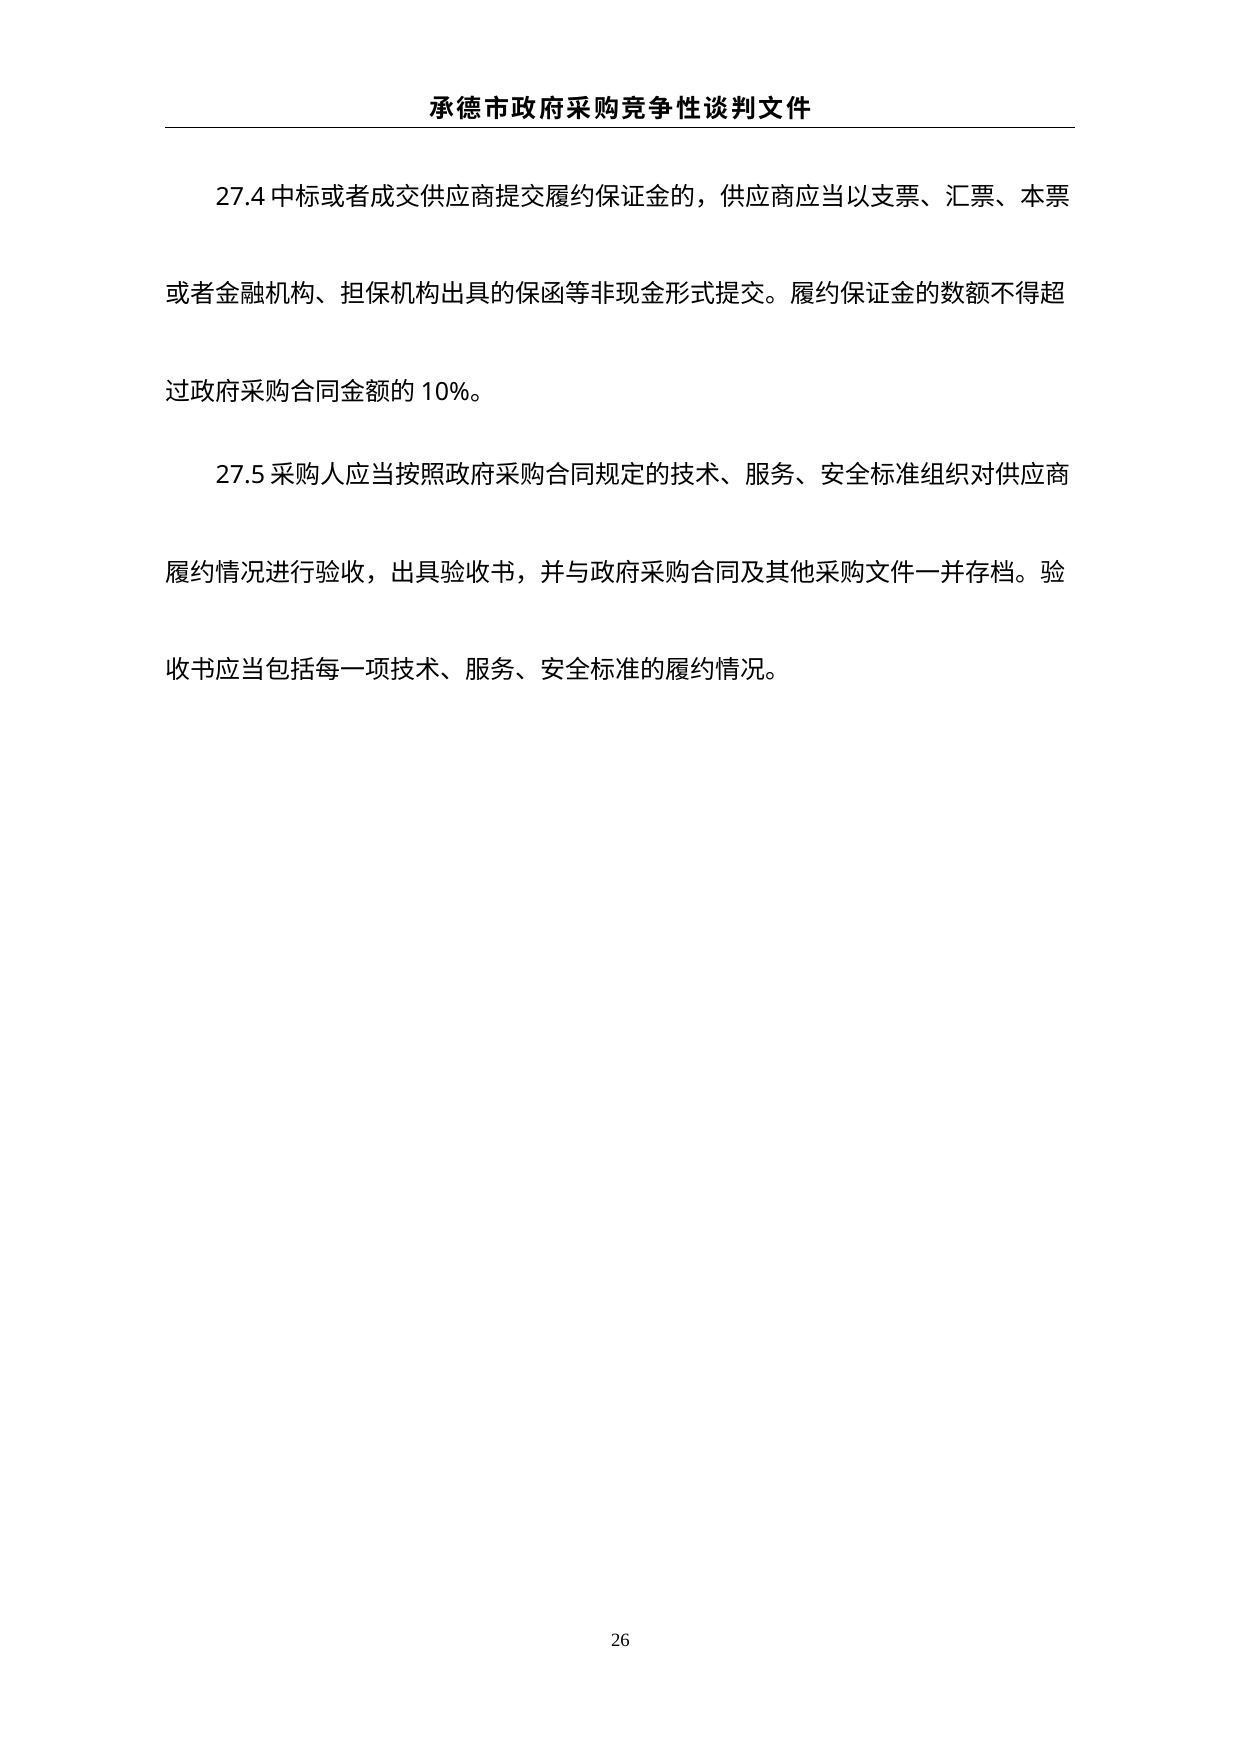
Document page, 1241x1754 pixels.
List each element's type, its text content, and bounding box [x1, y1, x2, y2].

text 27.5采购人应当按照政府采购合同规定的技术、服务、安全标准组织对供应商履约情况进行验收，出具验收书，并与政府采购合同及其他采购文件一并存档。验收书应当包括每一项技术、服务、安全标准的履约情况。 [165, 440, 1075, 700]
text 27.4中标或者成交供应商提交履约保证金的，供应商应当以支票、汇票、本票或者金融机构、担保机构出具的保函等非现金形式提交。履约保证金的数额不得超过政府采购合同金额的10%。 [165, 162, 1075, 422]
